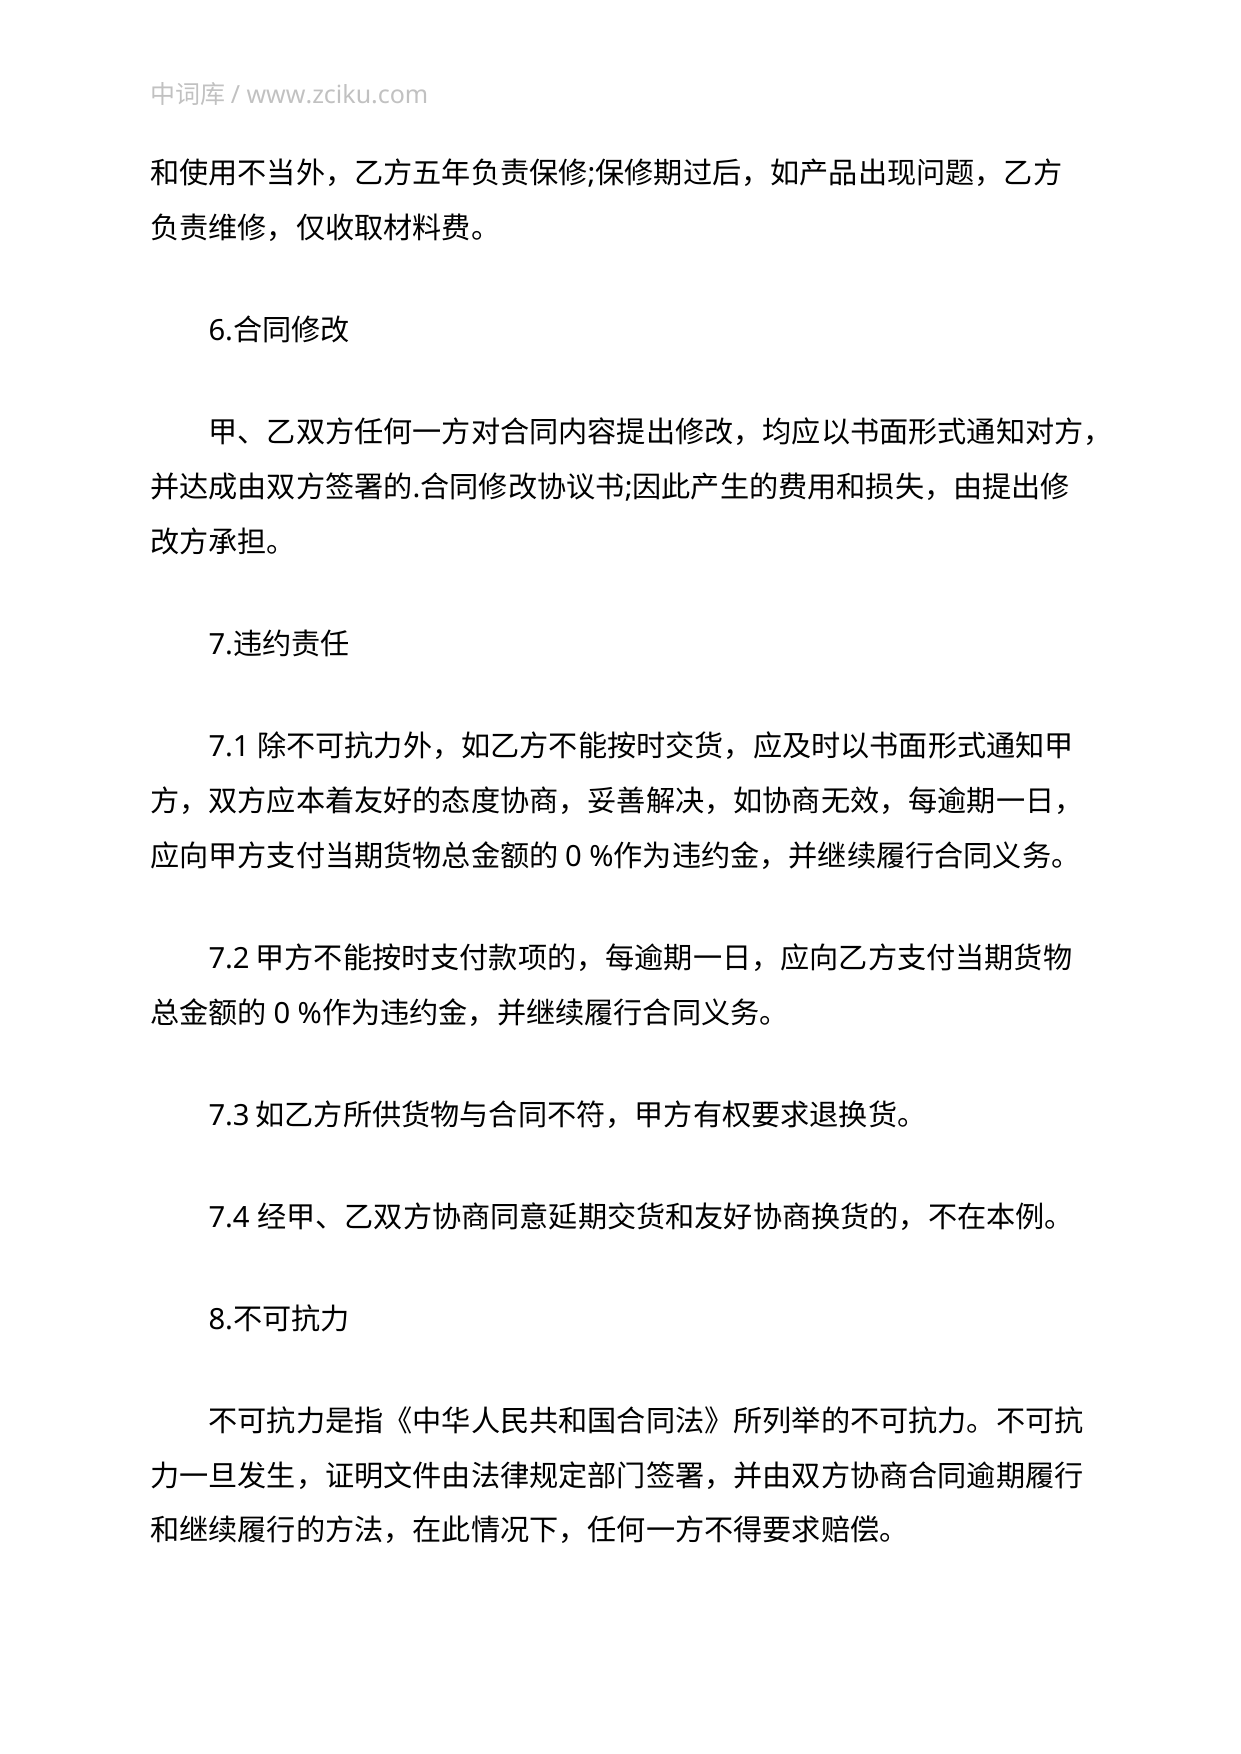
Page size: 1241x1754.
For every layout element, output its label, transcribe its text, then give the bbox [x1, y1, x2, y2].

text 7.违约责任 [150, 620, 1090, 663]
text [150, 150, 1090, 247]
text 8.不可抗力 [150, 1295, 1090, 1338]
text 7.1 除不可抗力外，如乙方不能按时交货，应及时以书面形式通知甲方，双方应本着友好的态度协商，妥善解决，如协商无效，每逾期一日，应向甲方支付当期货物总金额的 0 %作为违约金，并继续履行合同义务。 [150, 722, 1090, 875]
text 6.合同修改 [150, 307, 1090, 349]
text 甲、乙双方任何一方对合同内容提出修改，均应以书面形式通知对方，并达成由双方签署的.合同修改协议书;因此产生的费用和损失，由提出修改方承担。 [150, 409, 1090, 561]
text 7.3如乙方所供货物与合同不符，甲方有权要求退换货。 [150, 1091, 1090, 1134]
text 不可抗力是指《中华人民共和国合同法》所列举的不可抗力。不可抗力一旦发生，证明文件由法律规定部门签署，并由双方协商合同逾期履行和继续履行的方法，在此情况下，任何一方不得要求赔偿。 [150, 1397, 1090, 1549]
text 7.4 经甲、乙双方协商同意延期交货和友好协商换货的，不在本例。 [150, 1193, 1090, 1236]
text 7.2甲方不能按时支付款项的，每逾期一日，应向乙方支付当期货物总金额的 0 %作为违约金，并继续履行合同义务。 [150, 934, 1090, 1032]
